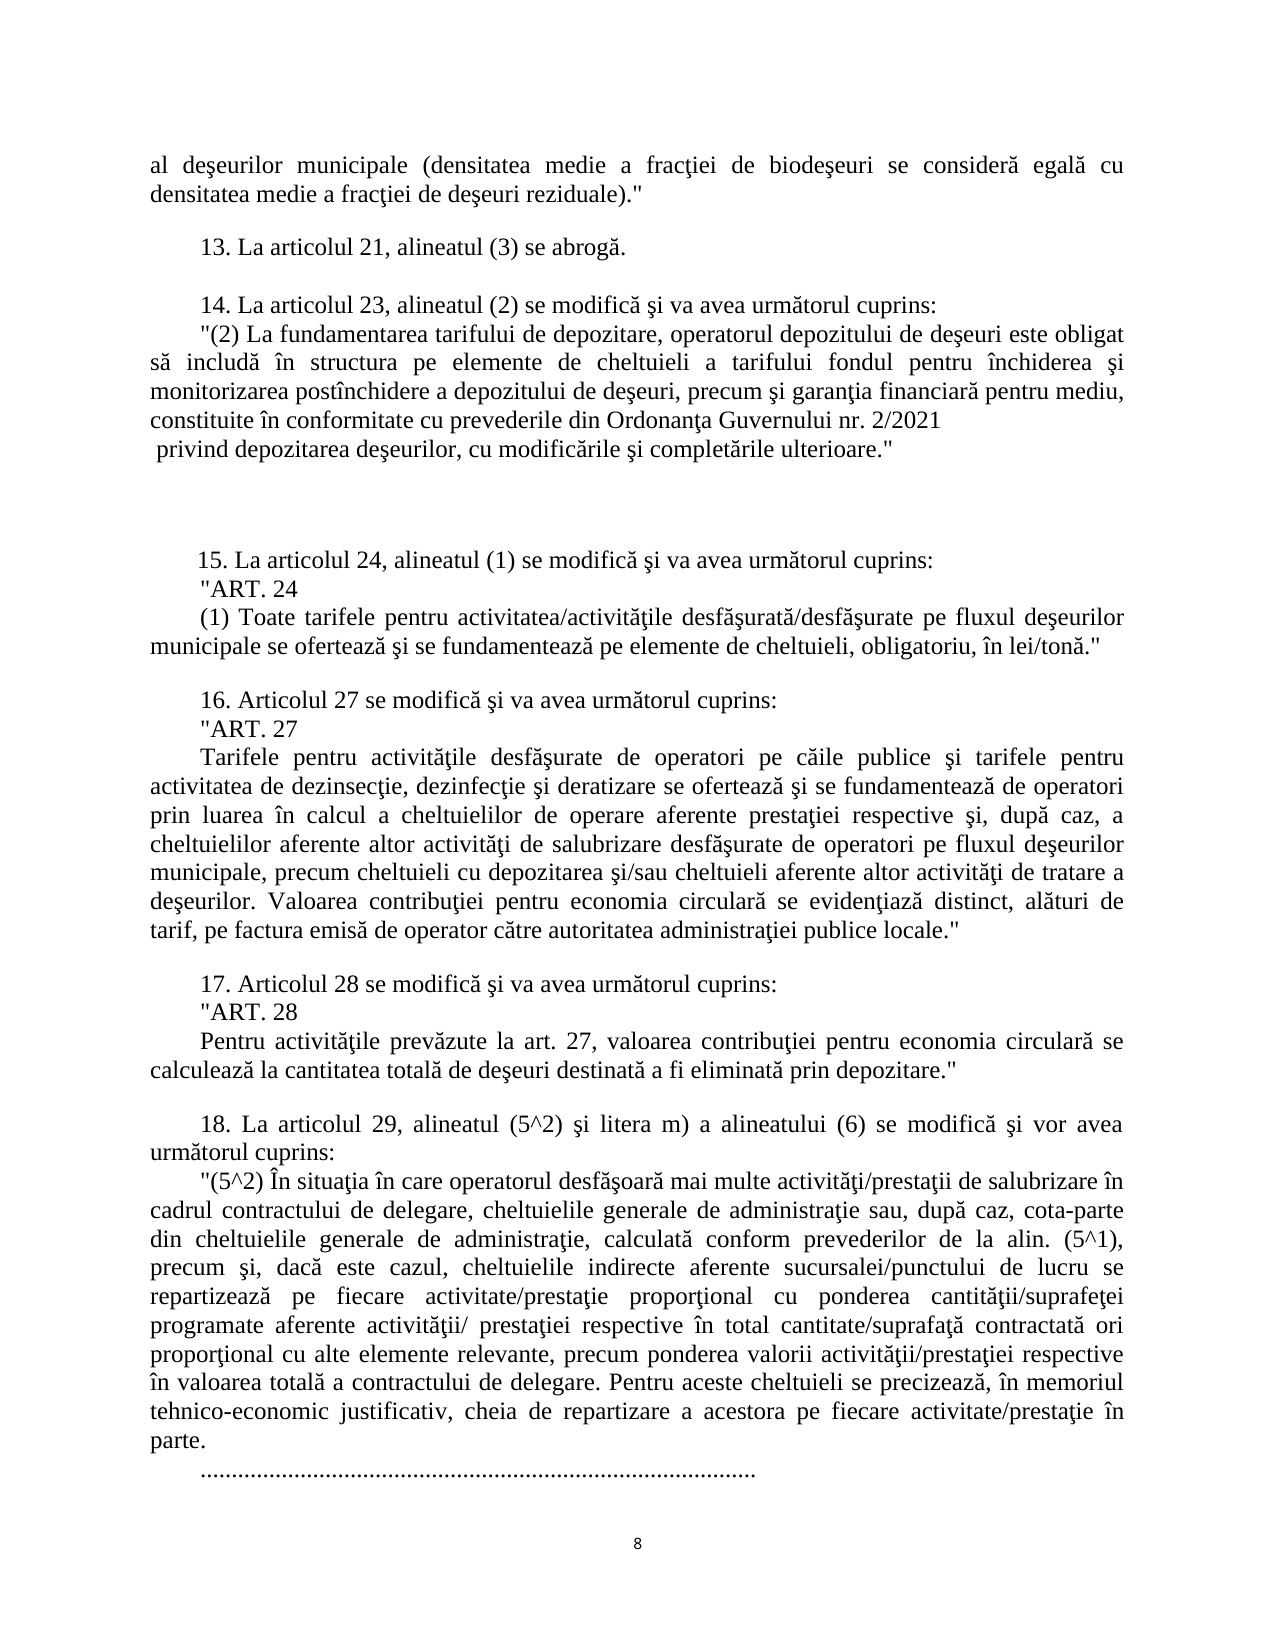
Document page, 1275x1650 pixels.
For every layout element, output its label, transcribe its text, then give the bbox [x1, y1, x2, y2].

text ......................................................................................... [150, 1454, 1125, 1482]
text 16. Articolul 27 se modifică şi va avea următorul cuprins: [150, 685, 1125, 714]
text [150, 150, 1125, 207]
text 17. Articolul 28 se modifică şi va avea următorul cuprins: [150, 969, 1125, 997]
text privind depozitarea deşeurilor, cu modificările şi completările ulterioare." [150, 434, 1125, 462]
text 15. La articolul 24, alineatul (1) se modifică şi va avea următorul cuprins: [197, 545, 1125, 574]
text "ART. 27 [150, 714, 1125, 742]
text "(5^2) În situaţia în care operatorul desfăşoară mai multe activităţi/prestaţii de salubrizare în cadrul contractului de delegare, cheltuielile generale de administraţie sau, după caz, cota-parte din cheltuielile generale de administraţie, calculată conform prevederilor de la alin. (5^1), precum şi, dacă este cazul, cheltuielile indirecte aferente sucursalei/punctului de lucru se repartizează pe fiecare activitate/prestaţie proporţional cu ponderea cantităţii/suprafeţei programate aferente activităţii/ prestaţiei respective în total cantitate/suprafaţă contractată ori proporţional cu alte elemente relevante, precum ponderea valorii activităţii/prestaţiei respective în valoarea totală a contractului de delegare. Pentru aceste cheltuieli se precizează, în memoriul tehnico-economic justificativ, cheia de repartizare a acestora pe fiecare activitate/prestaţie în parte. [150, 1166, 1125, 1454]
text Tarifele pentru activităţile desfăşurate de operatori pe căile publice şi tarifele pentru activitatea de dezinsecţie, dezinfecţie şi deratizare se ofertează şi se fundamentează de operatori prin luarea în calcul a cheltuielilor de operare aferente prestaţiei respective şi, după caz, a cheltuielilor aferente altor activităţi de salubrizare desfăşurate de operatori pe fluxul deşeurilor municipale, precum cheltuieli cu depozitarea şi/sau cheltuieli aferente altor activităţi de tratare a deşeurilor. Valoarea contribuţiei pentru economia circulară se evidenţiază distinct, alături de tarif, pe factura emisă de operator către autoritatea administraţiei publice locale." [150, 742, 1125, 944]
text "ART. 28 [150, 997, 1125, 1026]
text Pentru activităţile prevăzute la art. 27, valoarea contribuţiei pentru economia circulară se calculează la cantitatea totală de deşeuri destinată a fi eliminată prin depozitare." [150, 1026, 1125, 1084]
text "(2) La fundamentarea tarifului de depozitare, operatorul depozitului de deşeuri este obligat să includă în structura pe elemente de cheltuieli a tarifului fondul pentru închiderea şi monitorizarea postînchidere a depozitului de deşeuri, precum şi garanţia financiară pentru mediu, constituite în conformitate cu prevederile din Ordonanţa Guvernului nr. 2/2021 [150, 319, 1125, 434]
text (1) Toate tarifele pentru activitatea/activităţile desfăşurată/desfăşurate pe fluxul deşeurilor municipale se ofertează şi se fundamentează pe elemente de cheltuieli, obligatoriu, în lei/tonă." [150, 602, 1125, 660]
text 14. La articolul 23, alineatul (2) se modifică şi va avea următorul cuprins: [150, 290, 1125, 319]
text "ART. 24 [150, 574, 1125, 602]
text 13. La articolul 21, alineatul (3) se abrogă. [150, 232, 1125, 261]
text 18. La articolul 29, alineatul (5^2) şi litera m) a alineatului (6) se modifică şi vor avea următorul cuprins: [150, 1109, 1125, 1166]
